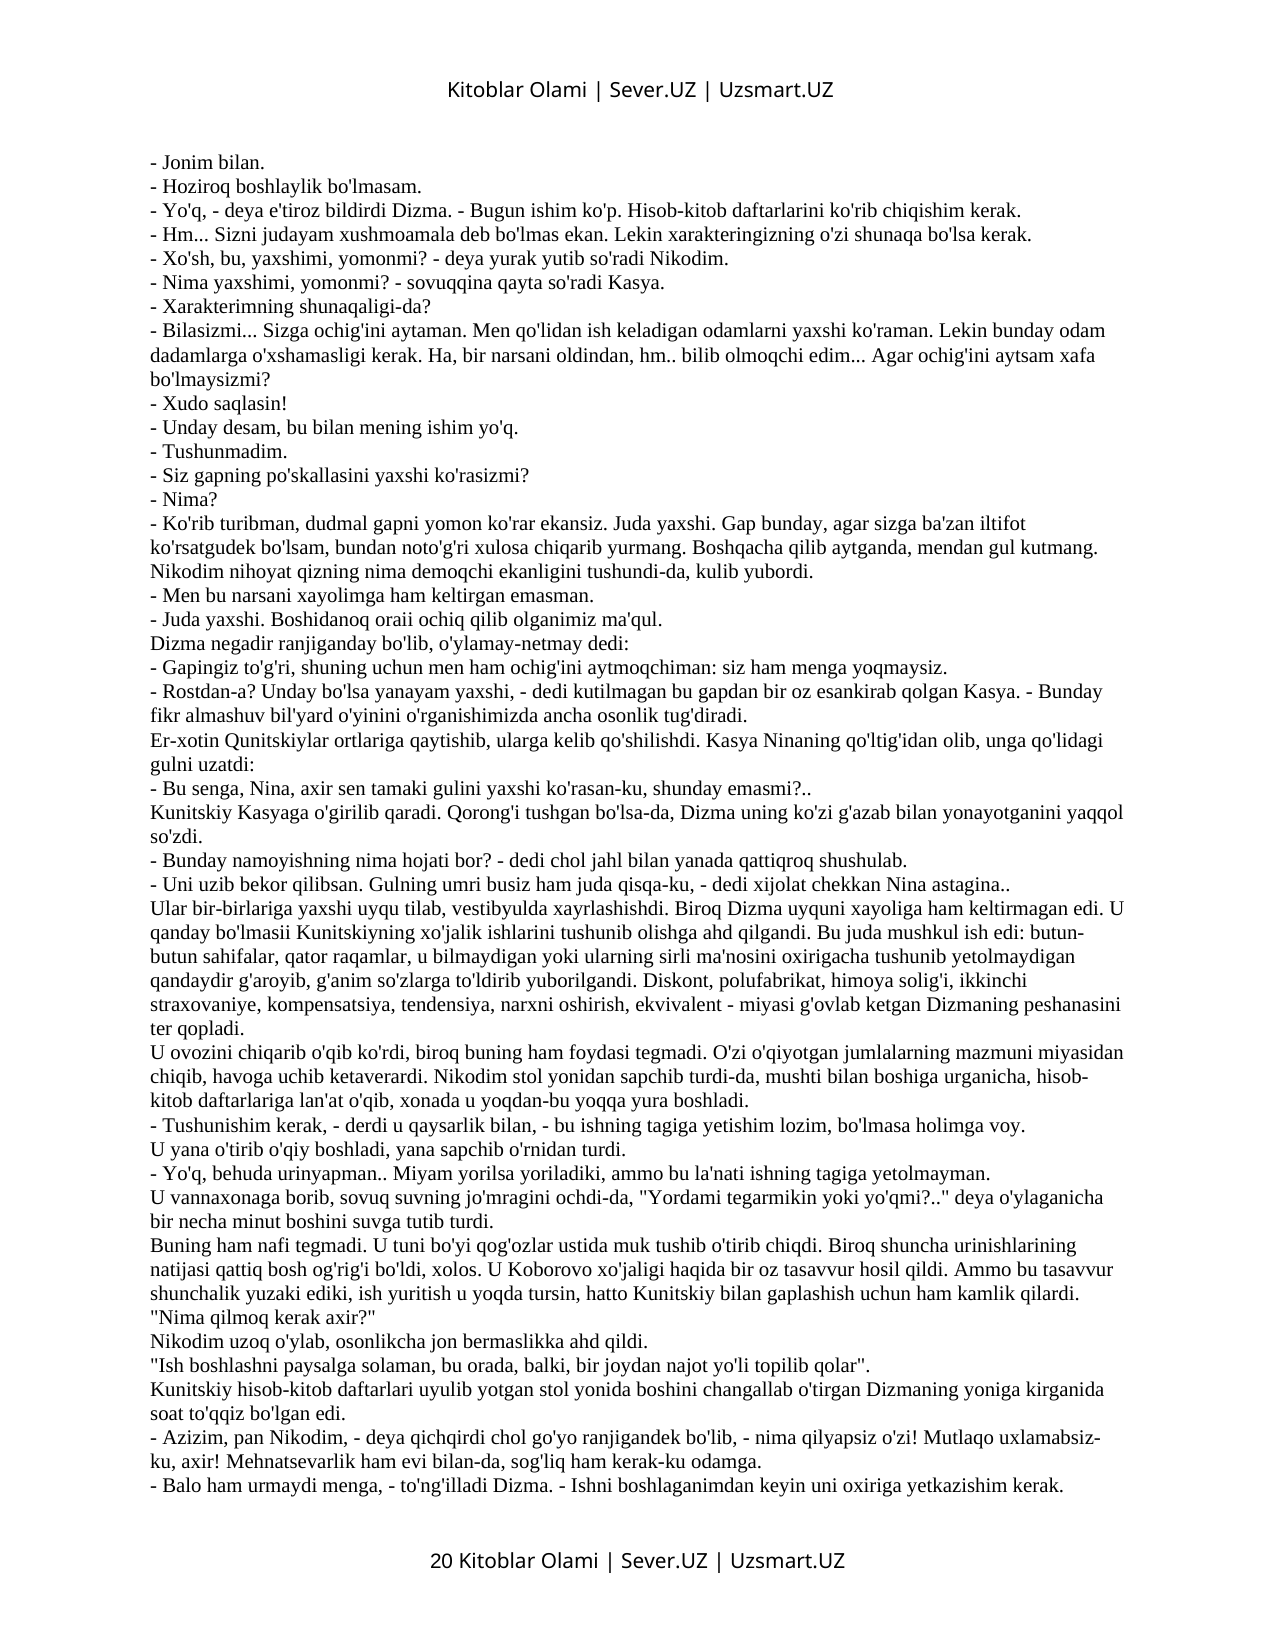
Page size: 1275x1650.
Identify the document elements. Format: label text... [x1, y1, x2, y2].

text - Xo'sh, bu, yaxshimi, yomonmi? - deya yurak yutib so'radi Nikodim. [150, 246, 1125, 270]
text Kunitskiy hisob-kitob daftarlari uyulib yotgan stol yonida boshini changallab o'tirgan Dizmaning yoniga kirganida soat to'qqiz bo'lgan edi. [150, 1377, 1125, 1425]
text - Rostdan-a? Unday bo'lsa yanayam yaxshi, - dedi kutilmagan bu gapdan bir oz esankirab qolgan Kasya. - Bunday fikr almashuv bil'yard o'yinini o'rganishimizda ancha osonlik tug'diradi. [150, 679, 1125, 727]
text "Nima qilmoq kerak axir?" [150, 1305, 1125, 1329]
text - Yo'q, - deya e'tiroz bildirdi Dizma. - Bugun ishim ko'p. Hisob-kitob daftarlarini ko'rib chiqishim kerak. [150, 198, 1125, 222]
text "Ish boshlashni paysalga solaman, bu orada, balki, bir joydan najot yo'li topilib qolar". [150, 1353, 1125, 1377]
text - Hm... Sizni judayam xushmoamala deb bo'lmas ekan. Lekin xarakteringizning o'zi shunaqa bo'lsa kerak. [150, 222, 1125, 246]
text Nikodim uzoq o'ylab, osonlikcha jon bermaslikka ahd qildi. [150, 1329, 1125, 1353]
text - Jonim bilan. [150, 150, 1125, 174]
text - Tushunmadim. [150, 439, 1125, 463]
text Dizma negadir ranjiganday bo'lib, o'ylamay-netmay dedi: [150, 631, 1125, 655]
text U ovozini chiqarib o'qib ko'rdi, biroq buning ham foydasi tegmadi. O'zi o'qiyotgan jumlalarning mazmuni miyasidan chiqib, havoga uchib ketaverardi. Nikodim stol yonidan sapchib turdi-da, mushti bilan boshiga urganicha, hisob-kitob daftarlariga lan'at o'qib, xonada u yoqdan-bu yoqqa yura boshladi. [150, 1040, 1125, 1112]
text - Ko'rib turibman, dudmal gapni yomon ko'rar ekansiz. Juda yaxshi. Gap bunday, agar sizga ba'zan iltifot ko'rsatgudek bo'lsam, bundan noto'g'ri xulosa chiqarib yurmang. Boshqacha qilib aytganda, mendan gul kutmang. [150, 511, 1125, 559]
text - Unday desam, bu bilan mening ishim yo'q. [150, 415, 1125, 439]
text U yana o'tirib o'qiy boshladi, yana sapchib o'rnidan turdi. [150, 1137, 1125, 1161]
text - Uni uzib bekor qilibsan. Gulning umri busiz ham juda qisqa-ku, - dedi xijolat chekkan Nina astagina.. [150, 872, 1125, 896]
text Er-xotin Qunitskiylar ortlariga qaytishib, ularga kelib qo'shilishdi. Kasya Ninaning qo'ltig'idan olib, unga qo'lidagi gulni uzatdi: [150, 727, 1125, 776]
text - Balo ham urmaydi menga, - to'ng'illadi Dizma. - Ishni boshlaganimdan keyin uni oxiriga yetkazishim kerak. [150, 1473, 1125, 1497]
text U vannaxonaga borib, sovuq suvning jo'mragini ochdi-da, "Yordami tegarmikin yoki yo'qmi?.." deya o'ylaganicha bir necha minut boshini suvga tutib turdi. [150, 1185, 1125, 1233]
text Nikodim nihoyat qizning nima demoqchi ekanligini tushundi-da, kulib yubordi. [150, 559, 1125, 583]
text - Nima? [150, 487, 1125, 511]
text - Bu senga, Nina, axir sen tamaki gulini yaxshi ko'rasan-ku, shunday emasmi?.. [150, 776, 1125, 800]
text - Xudo saqlasin! [150, 391, 1125, 415]
text Kunitskiy Kasyaga o'girilib qaradi. Qorong'i tushgan bo'lsa-da, Dizma uning ko'zi g'azab bilan yonayotganini yaqqol so'zdi. [150, 800, 1125, 848]
text - Yo'q, behuda urinyapman.. Miyam yorilsa yoriladiki, ammo bu la'nati ishning tagiga yetolmayman. [150, 1161, 1125, 1185]
text - Men bu narsani xayolimga ham keltirgan emasman. [150, 583, 1125, 607]
text - Azizim, pan Nikodim, - deya qichqirdi chol go'yo ranjigandek bo'lib, - nima qilyapsiz o'zi! Mutlaqo uxlamabsiz-ku, axir! Mehnatsevarlik ham evi bilan-da, sog'liq ham kerak-ku odamga. [150, 1425, 1125, 1473]
text - Bilasizmi... Sizga ochig'ini aytaman. Men qo'lidan ish keladigan odamlarni yaxshi ko'raman. Lekin bunday odam dadamlarga o'xshamasligi kerak. Ha, bir narsani oldindan, hm.. bilib olmoqchi edim... Agar ochig'ini aytsam xafa bo'lmaysizmi? [150, 318, 1125, 391]
text - Xarakterimning shunaqaligi-da? [150, 294, 1125, 318]
text - Bunday namoyishning nima hojati bor? - dedi chol jahl bilan yanada qattiqroq shushulab. [150, 848, 1125, 872]
text - Nima yaxshimi, yomonmi? - sovuqqina qayta so'radi Kasya. [150, 270, 1125, 294]
text - Hoziroq boshlaylik bo'lmasam. [150, 174, 1125, 198]
text Buning ham nafi tegmadi. U tuni bo'yi qog'ozlar ustida muk tushib o'tirib chiqdi. Biroq shuncha urinishlarining natijasi qattiq bosh og'rig'i bo'ldi, xolos. U Koborovo xo'jaligi haqida bir oz tasavvur hosil qildi. Ammo bu tasavvur shunchalik yuzaki ediki, ish yuritish u yoqda tursin, hatto Kunitskiy bilan gaplashish uchun ham kamlik qilardi. [150, 1233, 1125, 1305]
text - Siz gapning po'skallasini yaxshi ko'rasizmi? [150, 463, 1125, 487]
text - Gapingiz to'g'ri, shuning uchun men ham ochig'ini aytmoqchiman: siz ham menga yoqmaysiz. [150, 655, 1125, 679]
text Ular bir-birlariga yaxshi uyqu tilab, vestibyulda xayrlashishdi. Biroq Dizma uyquni xayoliga ham keltirmagan edi. U qanday bo'lmasii Kunitskiyning xo'jalik ishlarini tushunib olishga ahd qilgandi. Bu juda mushkul ish edi: butun-butun sahifalar, qator raqamlar, u bilmaydigan yoki ularning sirli ma'nosini oxirigacha tushunib yetolmaydigan qandaydir g'aroyib, g'anim so'zlarga to'ldirib yuborilgandi. Diskont, polufabrikat, himoya solig'i, ikkinchi straxovaniye, kompensatsiya, tendensiya, narxni oshirish, ekvivalent - miyasi g'ovlab ketgan Dizmaning peshanasini ter qopladi. [150, 896, 1125, 1040]
text - Juda yaxshi. Boshidanoq oraii ochiq qilib olganimiz ma'qul. [150, 607, 1125, 631]
text - Tushunishim kerak, - derdi u qaysarlik bilan, - bu ishning tagiga yetishim lozim, bo'lmasa holimga voy. [150, 1112, 1125, 1137]
